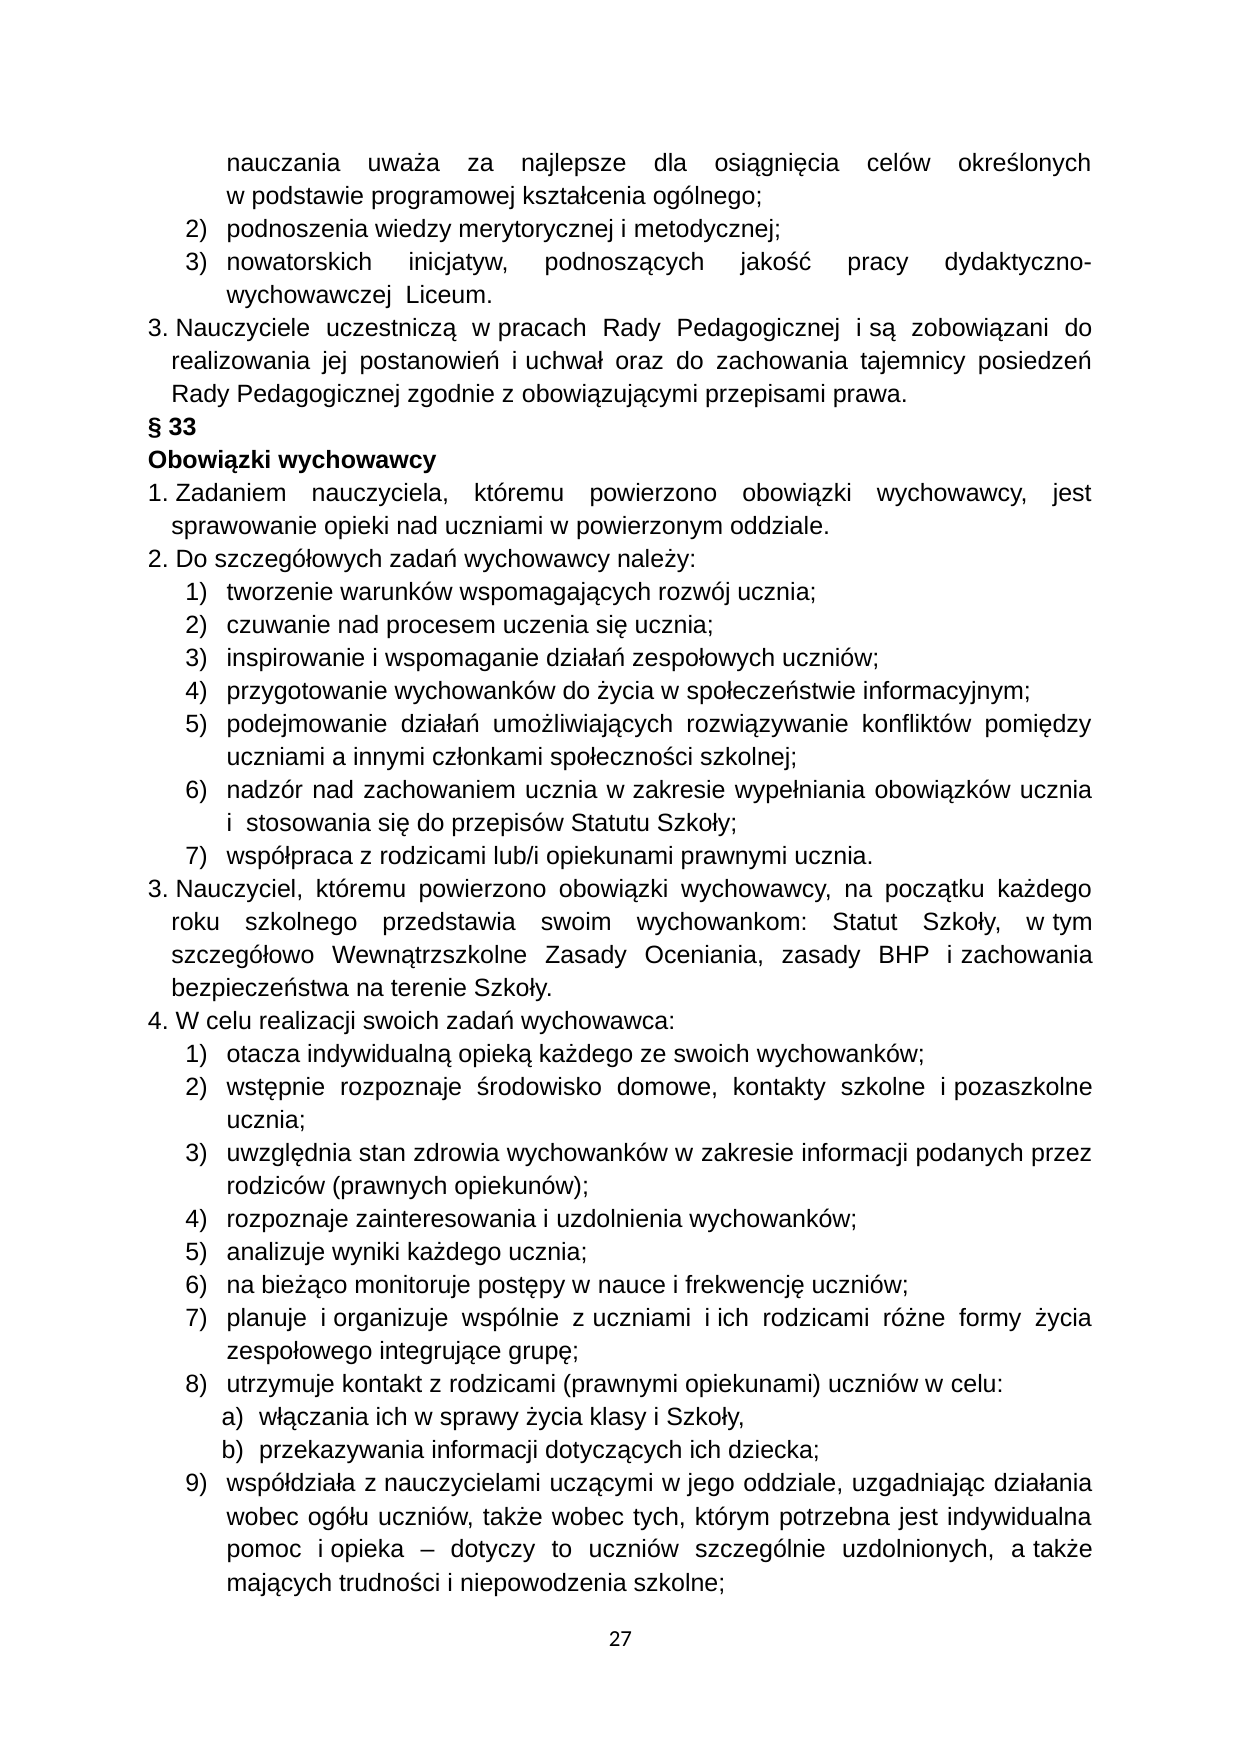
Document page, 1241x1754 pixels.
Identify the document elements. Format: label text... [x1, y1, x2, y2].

list planuje i organizuje wspólnie z uczniami i ich rodzicami różne formy życia zespołowego integrujące grupę; [185, 1303, 1093, 1365]
list uwzględnia stan zdrowia wychowanków w zakresie informacji podanych przez rodziców (prawnych opiekunów); [185, 1138, 1093, 1200]
list przekazywania informacji dotyczących ich dziecka; [221, 1435, 1093, 1464]
list współdziała z nauczycielami uczącymi w jego oddziale, uzgadniając działania wobec ogółu uczniów, także wobec tych, którym potrzebna jest indywidualna pomoc i opieka – dotyczy to uczniów szczególnie uzdolnionych, a także mających trudności i niepowodzenia szkolne; [185, 1468, 1093, 1596]
list Nauczyciel, któremu powierzono obowiązki wychowawcy, na początku każdego roku szkolnego przedstawia swoim wychowankom: Statut Szkoły, w tym szczegółowo Wewnątrzszkolne Zasady Oceniania, zasady BHP i zachowania bezpieczeństwa na terenie Szkoły. [148, 874, 1093, 1002]
list rozpoznaje zainteresowania i uzdolnienia wychowanków; [185, 1204, 1093, 1233]
list czuwanie nad procesem uczenia się ucznia; [185, 610, 1093, 639]
list analizuje wyniki każdego ucznia; [185, 1237, 1093, 1266]
list podejmowanie działań umożliwiających rozwiązywanie konfliktów pomiędzy uczniami a innymi członkami społeczności szkolnej; [185, 709, 1093, 771]
list tworzenie warunków wspomagających rozwój ucznia; [185, 577, 1093, 606]
list podnoszenia wiedzy merytorycznej i metodycznej; [185, 214, 1093, 242]
list Do szczegółowych zadań wychowawcy należy: [148, 544, 1093, 573]
list wstępnie rozpoznaje środowisko domowe, kontakty szkolne i pozaszkolne ucznia; [185, 1072, 1093, 1134]
list przygotowanie wychowanków do życia w społeczeństwie informacyjnym; [185, 676, 1093, 705]
list W celu realizacji swoich zadań wychowawca: [148, 1006, 1093, 1035]
list Zadaniem nauczyciela, któremu powierzono obowiązki wychowawcy, jest sprawowanie opieki nad uczniami w powierzonym oddziale. [148, 478, 1093, 539]
list nowatorskich inicjatyw, podnoszących jakość pracy dydaktyczno-wychowawczej Liceum. [185, 247, 1093, 308]
list otacza indywidualną opieką każdego ze swoich wychowanków; [185, 1039, 1093, 1068]
list Nauczyciele uczestniczą w pracach Rady Pedagogicznej i są zobowiązani do realizowania jej postanowień i uchwał oraz do zachowania tajemnicy posiedzeń Rady Pedagogicznej zgodnie z obowiązującymi przepisami prawa. [148, 313, 1093, 407]
list utrzymuje kontakt z rodzicami (prawnymi opiekunami) uczniów w celu: [185, 1369, 1093, 1398]
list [185, 148, 1093, 209]
text Obowiązki wychowawcy [148, 445, 1093, 473]
list współpraca z rodzicami lub/i opiekunami prawnymi ucznia. [185, 841, 1093, 870]
list włączania ich w sprawy życia klasy i Szkoły, [221, 1402, 1093, 1431]
list nadzór nad zachowaniem ucznia w zakresie wypełniania obowiązków ucznia i stosowania się do przepisów Statutu Szkoły; [185, 775, 1093, 837]
list na bieżąco monitoruje postępy w nauce i frekwencję uczniów; [185, 1270, 1093, 1299]
list inspirowanie i wspomaganie działań zespołowych uczniów; [185, 643, 1093, 672]
